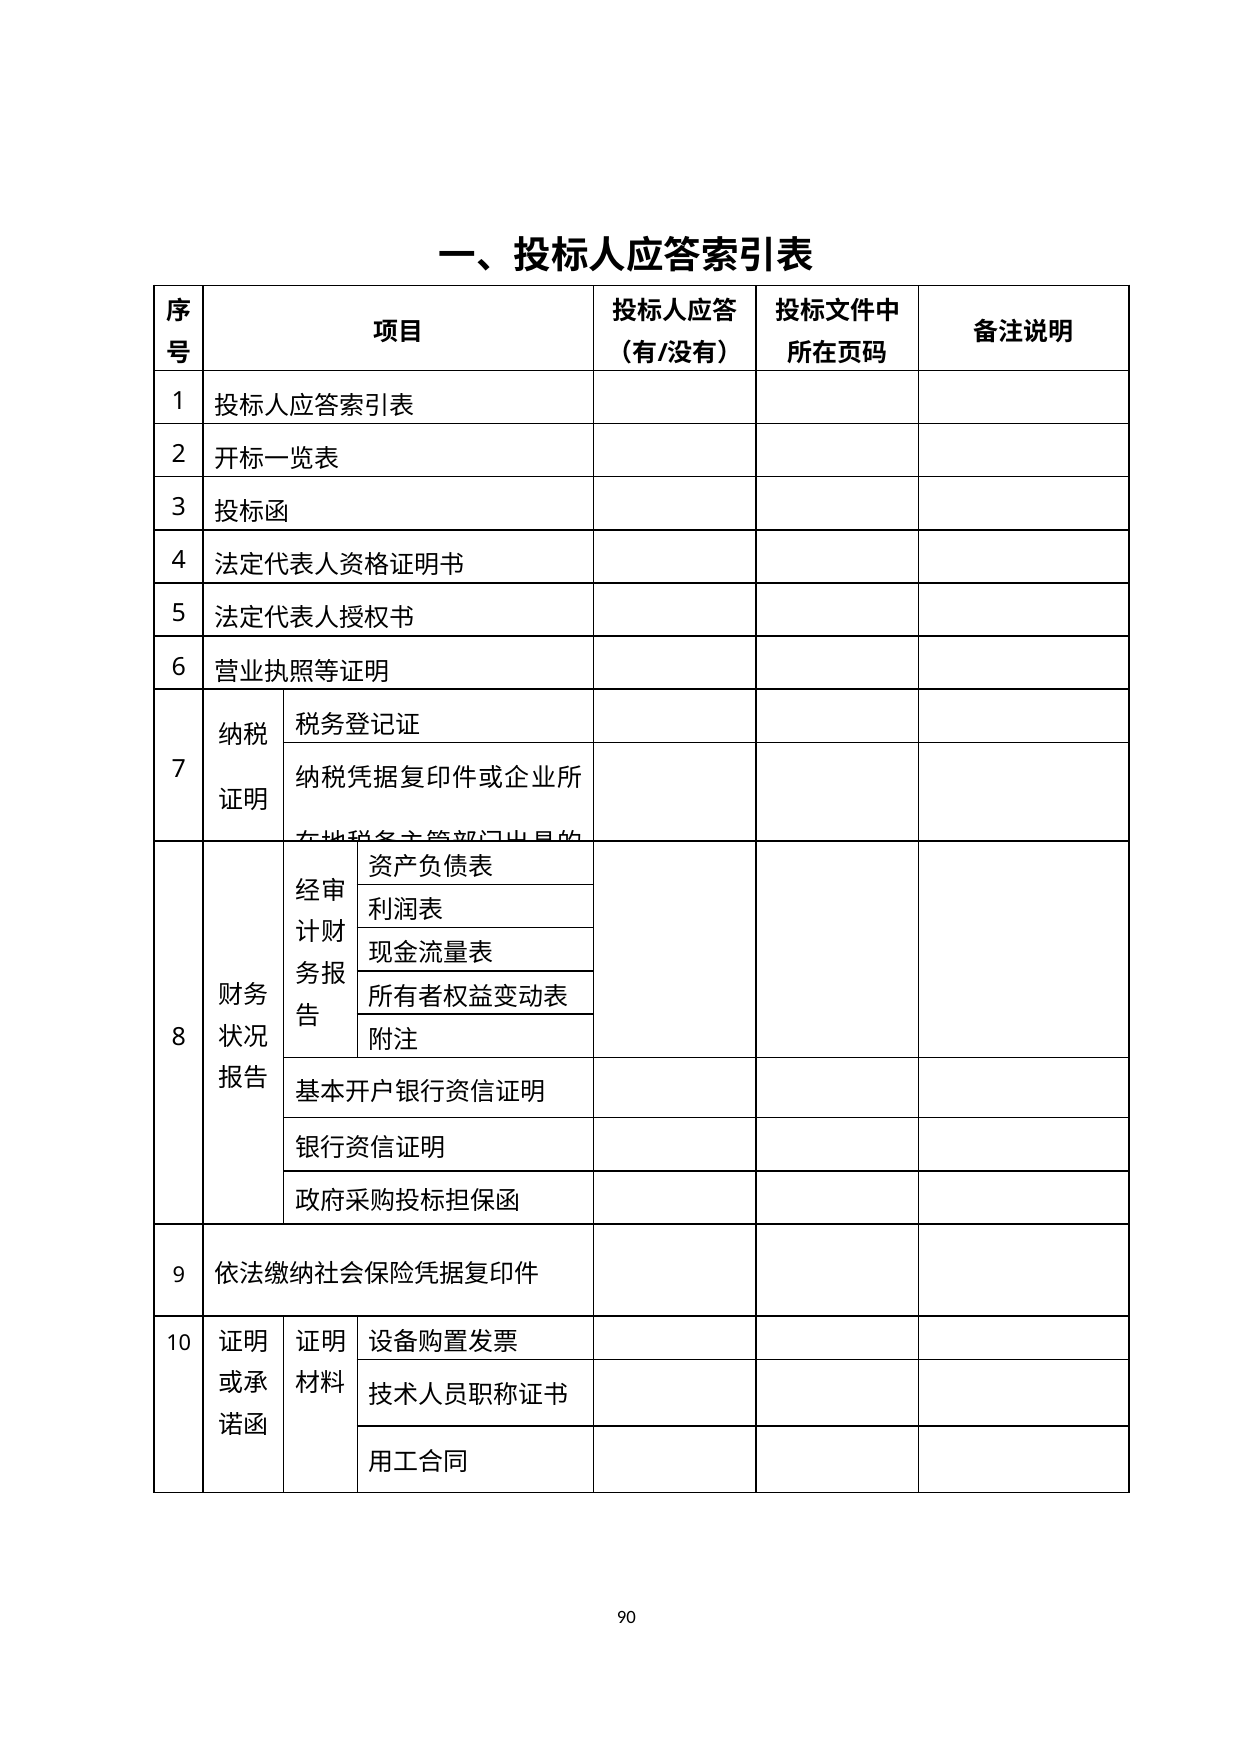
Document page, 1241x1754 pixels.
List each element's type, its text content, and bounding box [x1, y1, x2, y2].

table_cell [919, 1427, 1128, 1492]
table_cell [757, 477, 918, 529]
table_cell [594, 690, 755, 741]
table_cell [757, 743, 918, 840]
table_cell [757, 1225, 918, 1315]
table_cell [594, 1225, 755, 1315]
table_cell [594, 424, 755, 476]
table_header 备注说明 [919, 286, 1128, 369]
table_cell 9 [155, 1225, 202, 1315]
table_header 投标人应答 （有/没有） [594, 286, 755, 369]
table_cell [919, 1317, 1128, 1358]
table_cell 技术人员职称证书 [358, 1360, 593, 1425]
table_cell [757, 584, 918, 635]
table_cell [757, 371, 918, 423]
table_cell 所有者权益变动表 [358, 972, 593, 1013]
text 一、投标人应答索引表 [165, 219, 1087, 284]
table_cell 银行资信证明 [284, 1118, 593, 1170]
table_cell [757, 1317, 918, 1358]
table_cell [757, 531, 918, 582]
table_cell 纳税证明 [204, 690, 283, 840]
table_cell [919, 743, 1128, 840]
table_cell [919, 424, 1128, 476]
table_cell [594, 1172, 755, 1223]
table_cell [919, 371, 1128, 423]
table_cell 4 [155, 531, 202, 582]
table_cell [594, 637, 755, 688]
table_cell 法定代表人资格证明书 [204, 531, 593, 582]
table_cell 1 [155, 371, 202, 423]
table_cell 5 [155, 584, 202, 635]
table_header 项目 [204, 286, 593, 369]
table_cell 政府采购投标担保函 [284, 1172, 593, 1223]
table_cell 开标一览表 [204, 424, 593, 476]
table_cell 基本开户银行资信证明 [284, 1058, 593, 1117]
table_cell [919, 1225, 1128, 1315]
table_header 序号 [155, 286, 202, 369]
table_cell 利润表 [358, 885, 593, 927]
table_cell 现金流量表 [358, 928, 593, 970]
table_cell 10 [155, 1317, 202, 1492]
table_cell [594, 584, 755, 635]
table_cell 证明材料 [284, 1317, 357, 1492]
table_cell 6 [155, 637, 202, 688]
table_cell [757, 1058, 918, 1117]
table_cell [757, 1172, 918, 1223]
table_cell [757, 842, 918, 1056]
table_cell [594, 371, 755, 423]
table_cell [757, 424, 918, 476]
table_cell 经审计财务报告 [284, 842, 357, 1056]
table_cell 纳税凭据复印件或企业所在地税务主管部门出具的证明材料 [284, 743, 593, 840]
table_cell [919, 531, 1128, 582]
table_cell 用工合同 [358, 1427, 593, 1492]
table_cell 设备购置发票 [358, 1317, 593, 1358]
table_cell [919, 1172, 1128, 1223]
table_cell [594, 1317, 755, 1358]
table_cell [919, 637, 1128, 688]
table_cell [594, 477, 755, 529]
table_cell [594, 1058, 755, 1117]
table_cell [757, 1118, 918, 1170]
table_cell 投标人应答索引表 [204, 371, 593, 423]
table_cell 3 [155, 477, 202, 529]
table_cell [594, 1360, 755, 1425]
table_cell [919, 1058, 1128, 1117]
table_cell [757, 1360, 918, 1425]
table_cell [919, 1360, 1128, 1425]
table_cell 法定代表人授权书 [204, 584, 593, 635]
table_cell 附注 [358, 1015, 593, 1056]
table_cell 7 [155, 690, 202, 840]
table_cell 8 [155, 842, 202, 1223]
table_cell [919, 584, 1128, 635]
table_cell [757, 690, 918, 741]
table_cell 证明或承诺函 [204, 1317, 283, 1492]
table_cell [594, 743, 755, 840]
table_cell 税务登记证 [284, 690, 593, 741]
table_cell [919, 842, 1128, 1056]
table_header 投标文件中所在页码 [757, 286, 918, 369]
table_cell 财务状况报告 [204, 842, 283, 1223]
table_cell [919, 477, 1128, 529]
table_cell 资产负债表 [358, 842, 593, 883]
table_cell [919, 1118, 1128, 1170]
table_cell 依法缴纳社会保险凭据复印件 [204, 1225, 593, 1315]
table_cell [594, 1118, 755, 1170]
table_cell [919, 690, 1128, 741]
table_cell [757, 637, 918, 688]
table_cell 2 [155, 424, 202, 476]
table_cell [594, 531, 755, 582]
table_cell [757, 1427, 918, 1492]
table_cell 投标函 [204, 477, 593, 529]
table_cell [594, 842, 755, 1056]
table_cell [594, 1427, 755, 1492]
table_cell 营业执照等证明 [204, 637, 593, 688]
